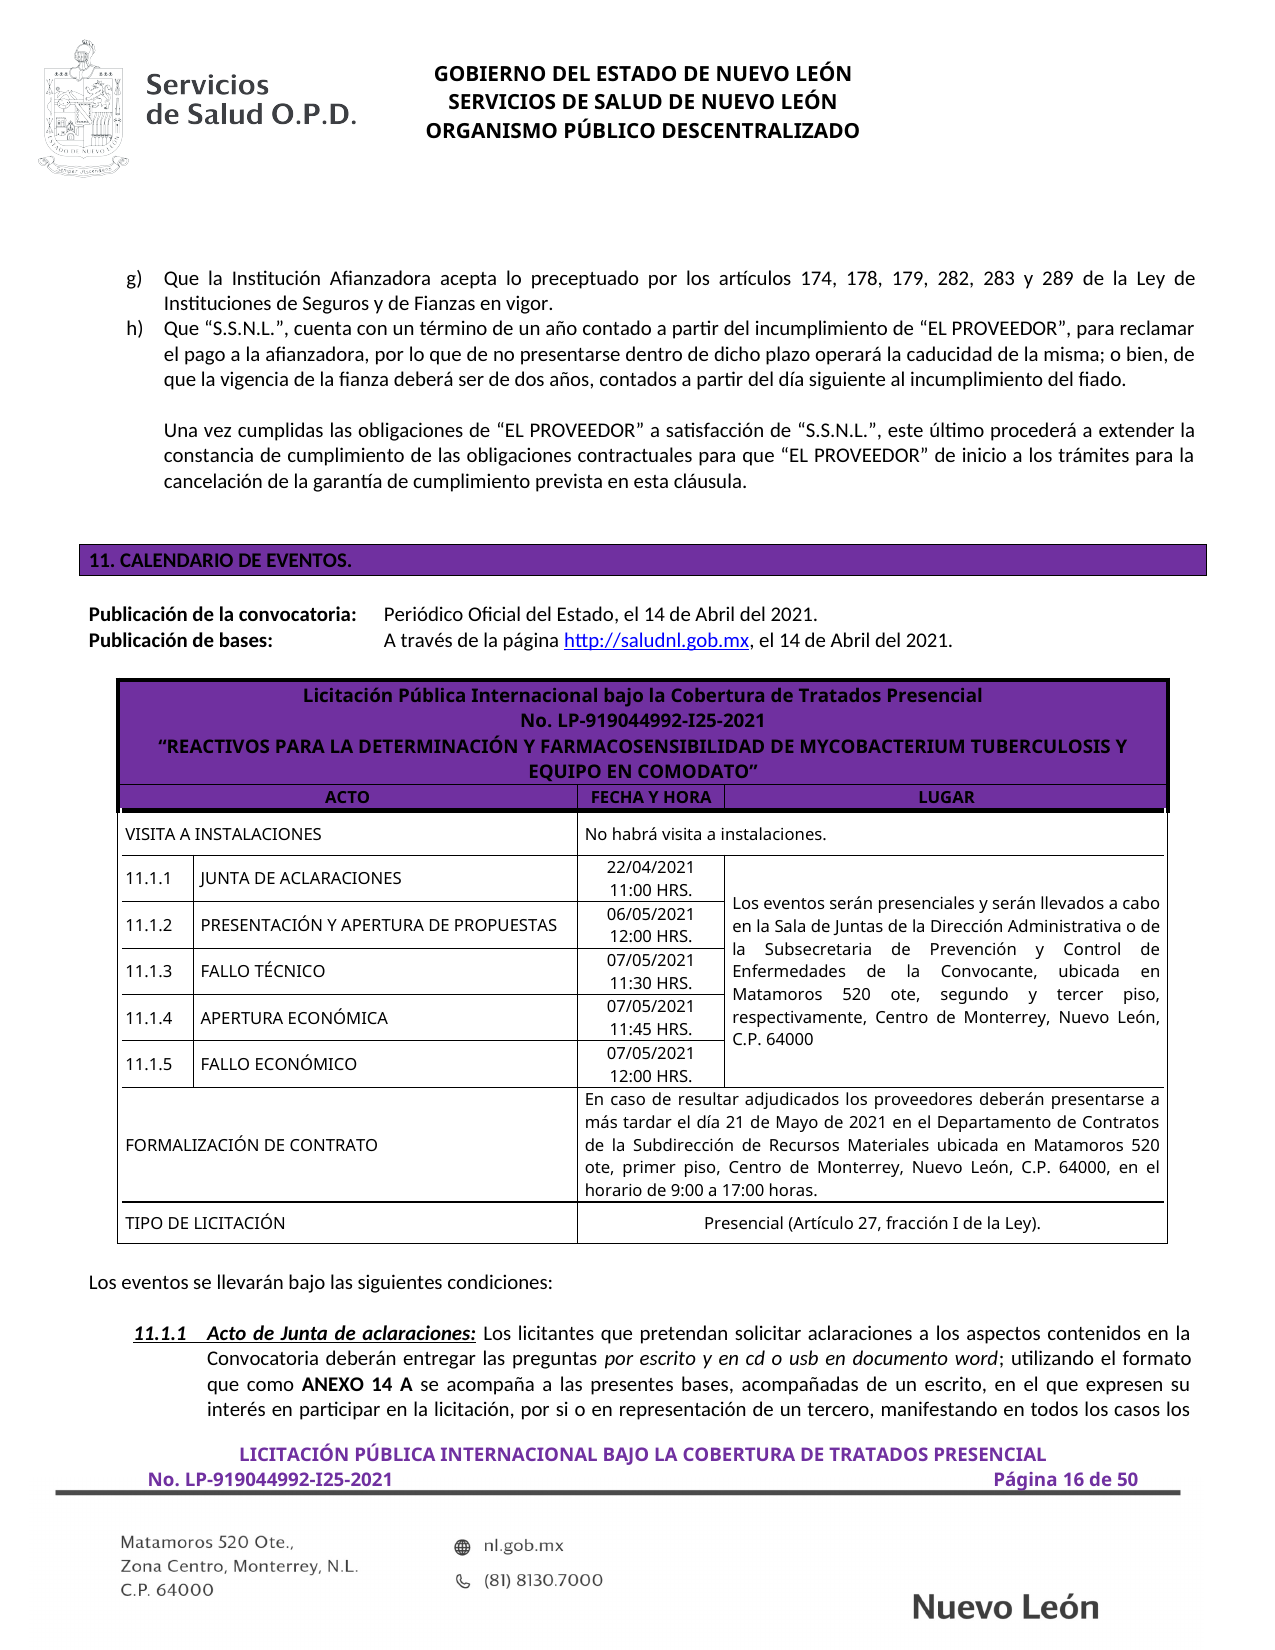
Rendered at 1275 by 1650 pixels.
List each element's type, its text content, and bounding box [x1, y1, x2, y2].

table_cell ACTO [120, 785, 577, 808]
table_cell FORMALIZACIÓN DE CONTRATO [118, 1087, 577, 1201]
list Que “S.S.N.L.”, cuenta con un término de un año contado a partir del incumplimiento de “EL PROVEEDOR”, para reclamar el pago a la afianzadora, por lo que de no presentarse dentro de dicho plazo operará la caducidad de la misma; o bien, de que la vigencia de la fianza deberá ser de dos años, contados a partir del día siguiente al incumplimiento del fiado. [126, 316, 1197, 392]
table_cell VISITA A INSTALACIONES [118, 808, 577, 854]
table_cell 22/04/2021 11:00 HRS. [578, 856, 724, 901]
table_cell 07/05/2021 11:30 HRS. [578, 949, 724, 994]
picture [29, 0, 370, 260]
table_cell APERTURA ECONÓMICA [194, 995, 577, 1040]
table_cell En caso de resultar adjudicados los proveedores deberán presentarse a más tardar el día 21 de Mayo de 2021 en el Departamento de Contratos de la Subdirección de Recursos Materiales ubicada en Matamoros 520 ote, primer piso, Centro de Monterrey, Nuevo León, C.P. 64000, en el horario de 9:00 a 17:00 horas. [578, 1087, 1167, 1201]
table_cell 11.1.1 [118, 855, 193, 901]
list Que la Institución Afianzadora acepta lo preceptuado por los artículos 174, 178, 179, 282, 283 y 289 de la Ley de Instituciones de Seguros y de Fianzas en vigor. [126, 265, 1197, 316]
table_cell TIPO DE LICITACIÓN [118, 1201, 577, 1243]
table_cell 06/05/2021 12:00 HRS. [578, 902, 724, 947]
table_cell Presencial (Artículo 27, fracción I de la Ley). [578, 1201, 1167, 1243]
text Los eventos se llevarán bajo las siguientes condiciones: [89, 1269, 1192, 1295]
text Publicación de la convocatoria: Periódico Oficial del Estado, el 14 de Abril del 2021. [89, 601, 1197, 627]
table_cell Los eventos serán presenciales y serán llevados a cabo en la Sala de Juntas de la Dirección Administrativa o de la Subsecretaria de Prevención y Control de Enfermedades de la Convocante, ubicada en Matamoros 520 ote, segundo y tercer piso, respectivamente, Centro de Monterrey, Nuevo León, C.P. 64000 [725, 855, 1167, 1087]
table_cell 11.1.2 [118, 901, 193, 947]
table_cell FALLO ECONÓMICO [194, 1041, 577, 1087]
table_cell 11.1.3 [118, 948, 193, 994]
table_cell FECHA Y HORA [578, 785, 724, 808]
table_cell 11.1.4 [118, 994, 193, 1040]
table_cell 07/05/2021 11:45 HRS. [578, 995, 724, 1040]
table_cell No habrá visita a instalaciones. [578, 808, 1167, 854]
table_cell FALLO TÉCNICO [194, 949, 577, 994]
picture [29, 1477, 1205, 1650]
table_cell 11.1.5 [118, 1040, 193, 1087]
text Publicación de bases: A través de la página http://saludnl.gob.mx, el 14 de Abril del 2021. [89, 627, 1197, 652]
text Una vez cumplidas las obligaciones de “EL PROVEEDOR” a satisfacción de “S.S.N.L.”, este último procederá a extender la constancia de cumplimiento de las obligaciones contractuales para que “EL PROVEEDOR” de inicio a los trámites para la cancelación de la garantía de cumplimiento prevista en esta cláusula. [164, 417, 1197, 493]
table_cell LUGAR [725, 785, 1166, 808]
table_cell PRESENTACIÓN Y APERTURA DE PROPUESTAS [194, 902, 577, 947]
table_cell JUNTA DE ACLARACIONES [194, 856, 577, 901]
table_header Licitación Pública Internacional bajo la Cobertura de Tratados Presencial No. LP-919044992-I25-2021 “REACTIVOS PARA LA DETERMINACIÓN Y FARMACOSENSIBILIDAD DE MYCOBACTERIUM TUBERCULOSIS Y EQUIPO EN COMODATO” [120, 682, 1166, 784]
table_cell 07/05/2021 12:00 HRS. [578, 1041, 724, 1087]
text 11. CALENDARIO DE EVENTOS. [80, 545, 1206, 575]
